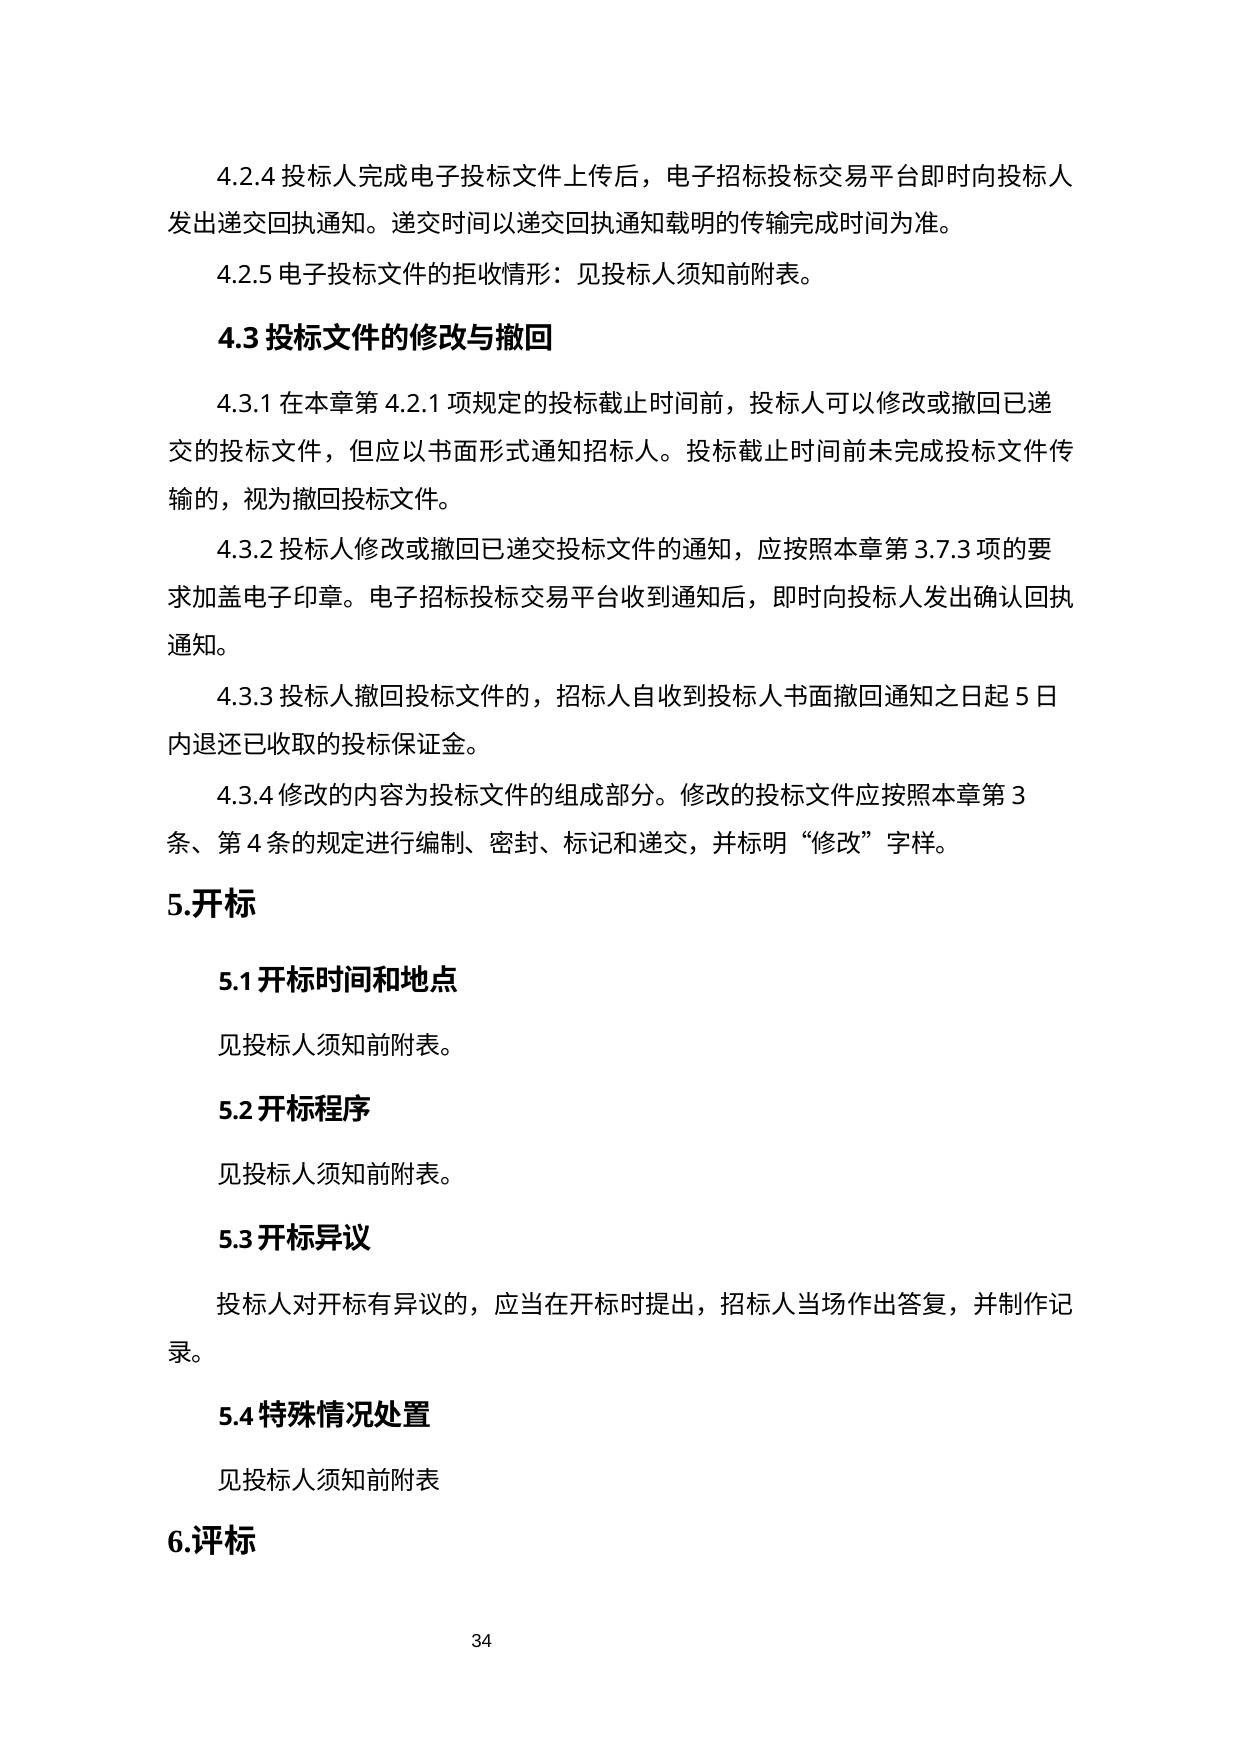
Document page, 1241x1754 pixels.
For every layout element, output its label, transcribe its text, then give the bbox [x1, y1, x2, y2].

text 4.3.4修改的内容为投标文件的组成部分。修改的投标文件应按照本章第3条、第4条的规定进行编制、密封、标记和递交，并标明“修改”字样。 [167, 766, 1072, 862]
text 5.2开标程序 [218, 1081, 1076, 1129]
text 投标人对开标有异议的，应当在开标时提出，招标人当场作出答复，并制作记录。 [167, 1275, 1076, 1371]
text 5.开标 [167, 877, 1076, 924]
text 4.2.4投标人完成电子投标文件上传后，电子招标投标交易平台即时向投标人发出递交回执通知。递交时间以递交回执通知载明的传输完成时间为准。 [167, 147, 1074, 242]
text 4.3.1在本章第4.2.1项规定的投标截止时间前，投标人可以修改或撤回已递交的投标文件，但应以书面形式通知招标人。投标截止时间前未完成投标文件传输的，视为撤回投标文件。 [169, 374, 1075, 518]
text 4.3.3投标人撤回投标文件的，招标人自收到投标人书面撤回通知之日起5日内退还已收取的投标保证金。 [167, 667, 1075, 763]
text 5.1开标时间和地点 [218, 952, 1076, 1000]
text 4.3投标文件的修改与撤回 [218, 310, 1076, 358]
text 见投标人须知前附表。 [217, 1145, 1076, 1193]
text 4.3.2投标人修改或撤回已递交投标文件的通知，应按照本章第3.7.3项的要求加盖电子印章。电子招标投标交易平台收到通知后，即时向投标人发出确认回执通知。 [167, 521, 1076, 664]
text 6.评标 [167, 1514, 1076, 1562]
text 4.2.5电子投标文件的拒收情形：见投标人须知前附表。 [217, 246, 1076, 293]
text 5.4特殊情况处置 [218, 1387, 1076, 1435]
text 见投标人须知前附表 [217, 1451, 1076, 1499]
text 见投标人须知前附表。 [217, 1016, 1076, 1064]
text 5.3开标异议 [218, 1210, 1076, 1258]
